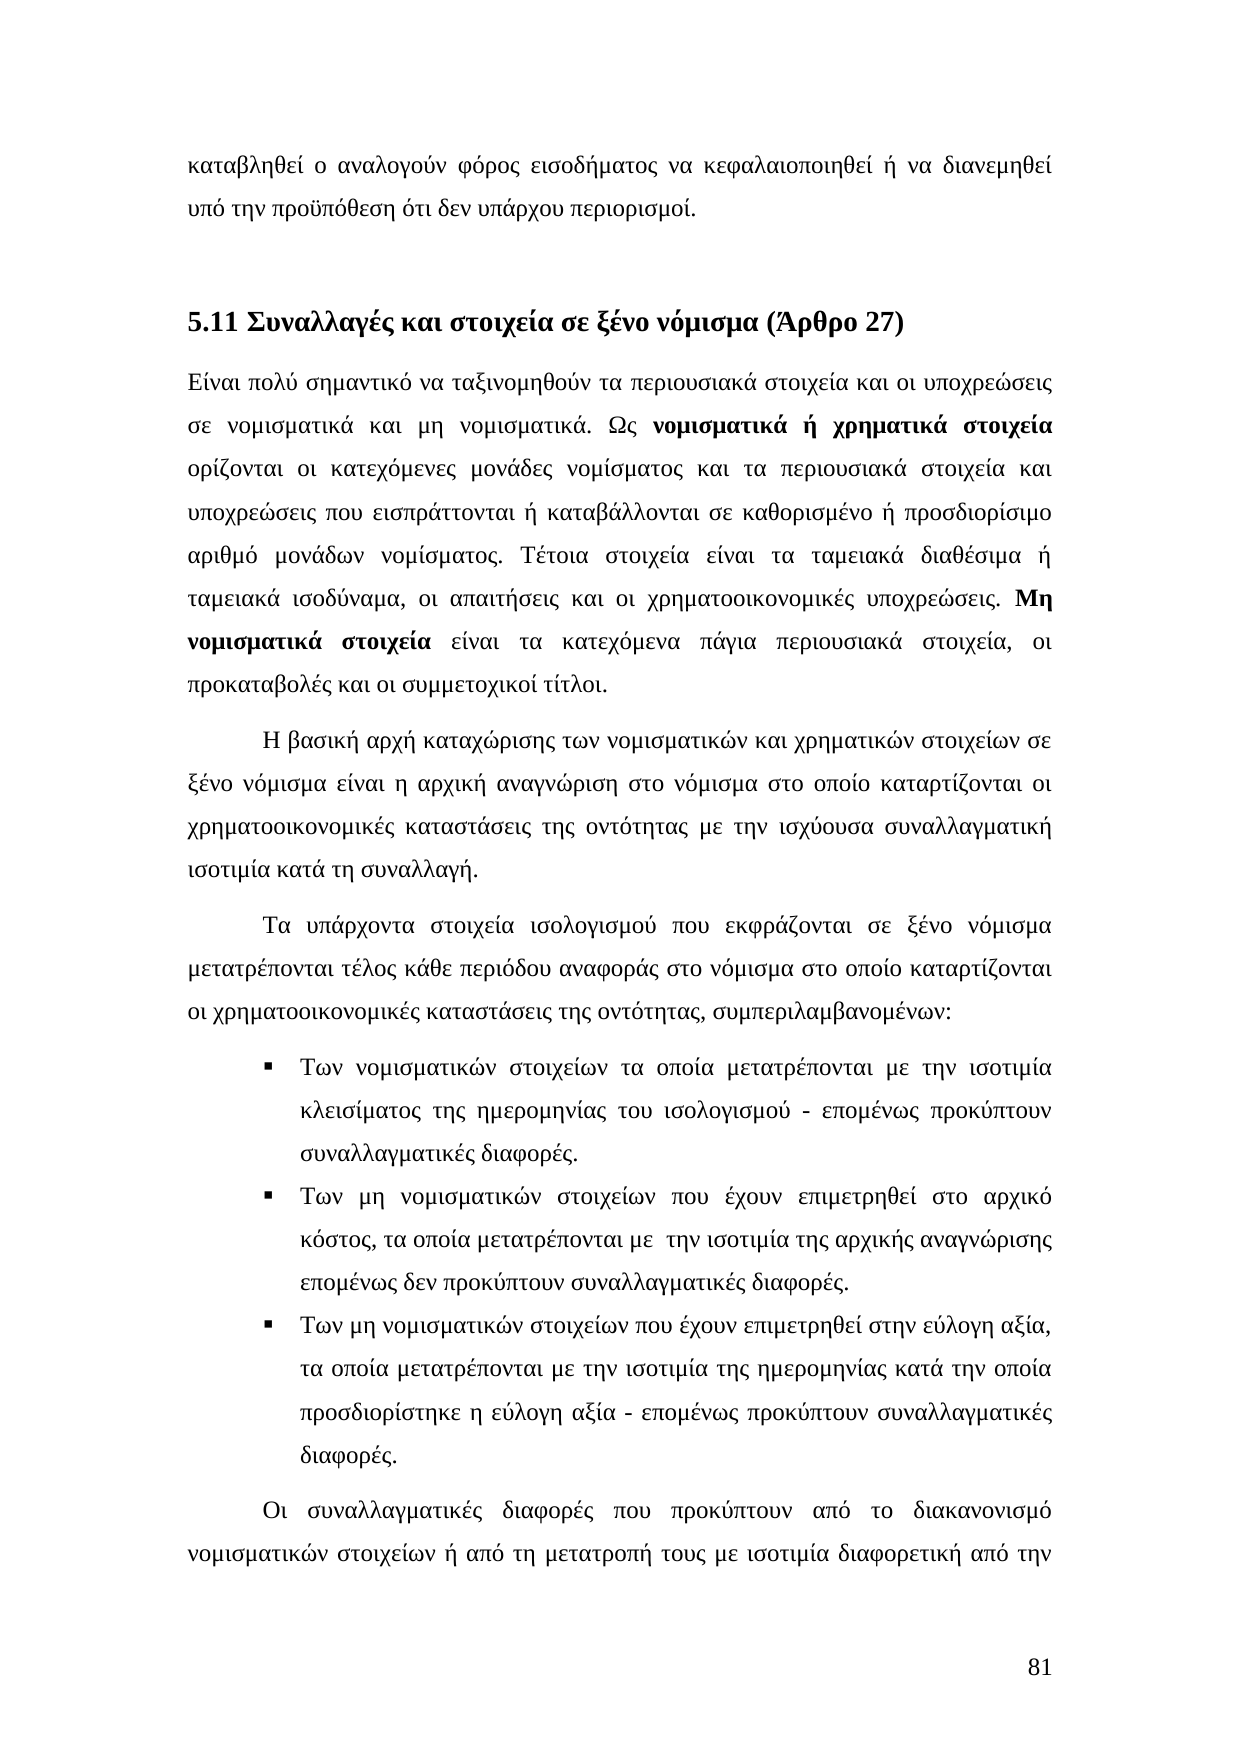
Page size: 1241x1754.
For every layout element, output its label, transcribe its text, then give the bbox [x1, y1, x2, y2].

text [187, 1495, 1053, 1567]
list Των νομισματικών στοιχείων τα οποία μετατρέπονται με την ισοτιμία κλεισίματος της ημερομηνίας του ισολογισμού - επομένως προκύπτουν συναλλαγματικές διαφορές. [262, 1052, 1053, 1167]
text Τα υπάρχοντα στοιχεία ισολογισμού που εκφράζονται σε ξένο νόμισμα μετατρέπονται τέλος κάθε περιόδου αναφοράς στο νόμισμα στο οποίο καταρτίζονται οι χρηματοοικονομικές καταστάσεις της οντότητας, συμπεριλαμβανομένων: [187, 910, 1053, 1025]
text Είναι πολύ σημαντικό να ταξινομηθούν τα περιουσιακά στοιχεία και οι υποχρεώσεις σε νομισματικά και μη νομισματικά. Ως νομισματικά ή χρηματικά στοιχεία ορίζονται οι κατεχόμενες μονάδες νομίσματος και τα περιουσιακά στοιχεία και υποχρεώσεις που εισπράττονται ή καταβάλλονται σε καθορισμένο ή προσδιορίσιμο αριθμό μονάδων νομίσματος. Τέτοια στοιχεία είναι τα ταμειακά διαθέσιμα ή ταμειακά ισοδύναμα, οι απαιτήσεις και οι χρηματοοικονομικές υποχρεώσεις. Μη νομισματικά στοιχεία είναι τα κατεχόμενα πάγια περιουσιακά στοιχεία, οι προκαταβολές και οι συμμετοχικοί τίτλοι. [187, 367, 1053, 698]
text Η βασική αρχή καταχώρισης των νομισματικών και χρηματικών στοιχείων σε ξένο νόμισμα είναι η αρχική αναγνώριση στο νόμισμα στο οποίο καταρτίζονται οι χρηματοοικονομικές καταστάσεις της οντότητας με την ισχύουσα συναλλαγματική ισοτιμία κατά τη συναλλαγή. [187, 725, 1053, 883]
list Των μη νομισματικών στοιχείων που έχουν επιμετρηθεί στο αρχικό κόστος, τα οποία μετατρέπονται με την ισοτιμία της αρχικής αναγνώρισης επομένως δεν προκύπτουν συναλλαγματικές διαφορές. [262, 1181, 1053, 1296]
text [187, 150, 1053, 222]
subtitle Συναλλαγές και στοιχεία σε ξένο νόμισμα (Άρθρο 27) [187, 304, 1053, 338]
list Των μη νομισματικών στοιχείων που έχουν επιμετρηθεί στην εύλογη αξία, τα οποία μετατρέπονται με την ισοτιμία της ημερομηνίας κατά την οποία προσδιορίστηκε η εύλογη αξία - επομένως προκύπτουν συναλλαγματικές διαφορές. [262, 1310, 1053, 1468]
